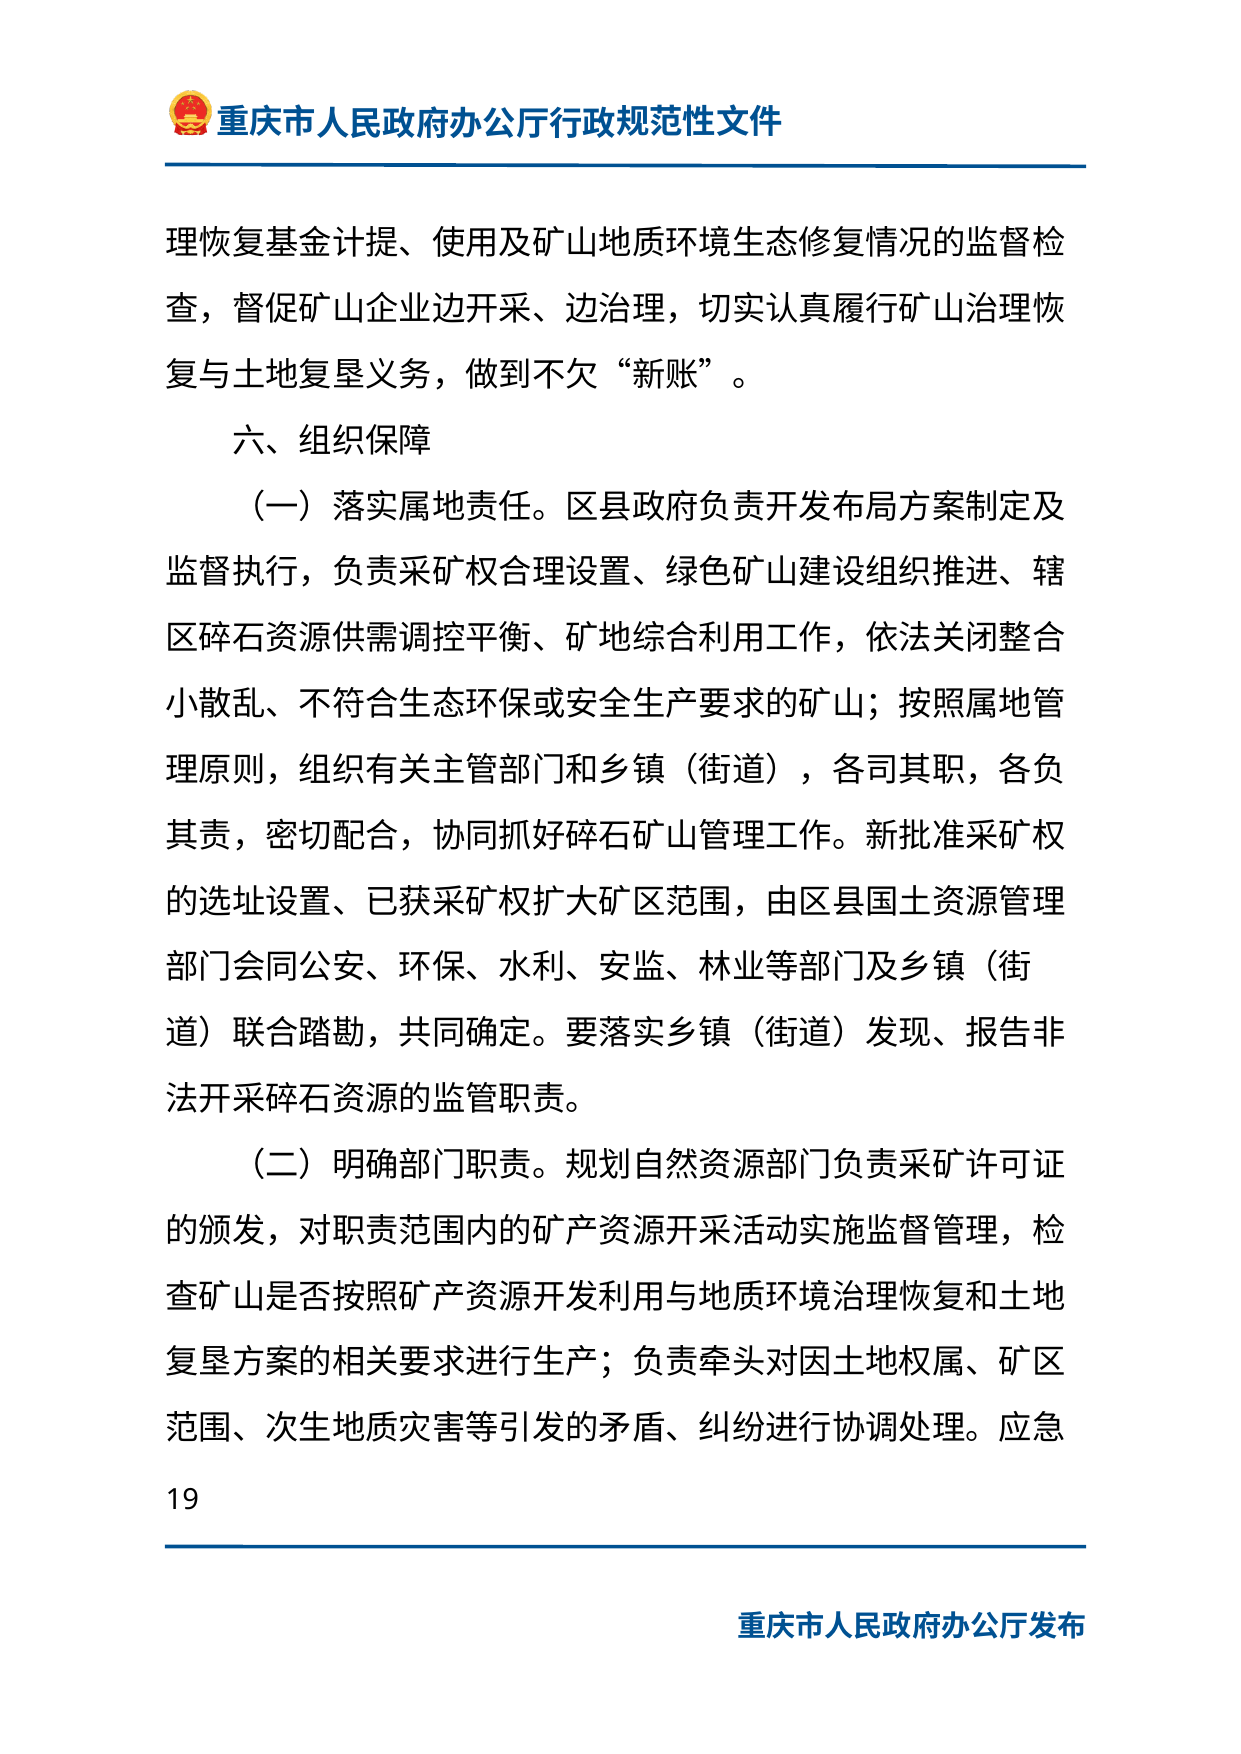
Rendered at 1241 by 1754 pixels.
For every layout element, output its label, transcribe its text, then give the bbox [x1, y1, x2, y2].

text 六、组织保障 [165, 405, 1087, 471]
picture [165, 88, 216, 139]
text （一）落实属地责任。区县政府负责开发布局方案制定及监督执行，负责采矿权合理设置、绿色矿山建设组织推进、辖区碎石资源供需调控平衡、矿地综合利用工作，依法关闭整合小散乱、不符合生态环保或安全生产要求的矿山；按照属地管理原则，组织有关主管部门和乡镇（街道），各司其职，各负其责，密切配合，协同抓好碎石矿山管理工作。新批准采矿权的选址设置、已获采矿权扩大矿区范围，由区县国土资源管理部门会同公安、环保、水利、安监、林业等部门及乡镇（街道）联合踏勘，共同确定。要落实乡镇（街道）发现、报告非法开采碎石资源的监管职责。 [165, 471, 1087, 1129]
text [165, 207, 1087, 405]
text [165, 1129, 1087, 1458]
